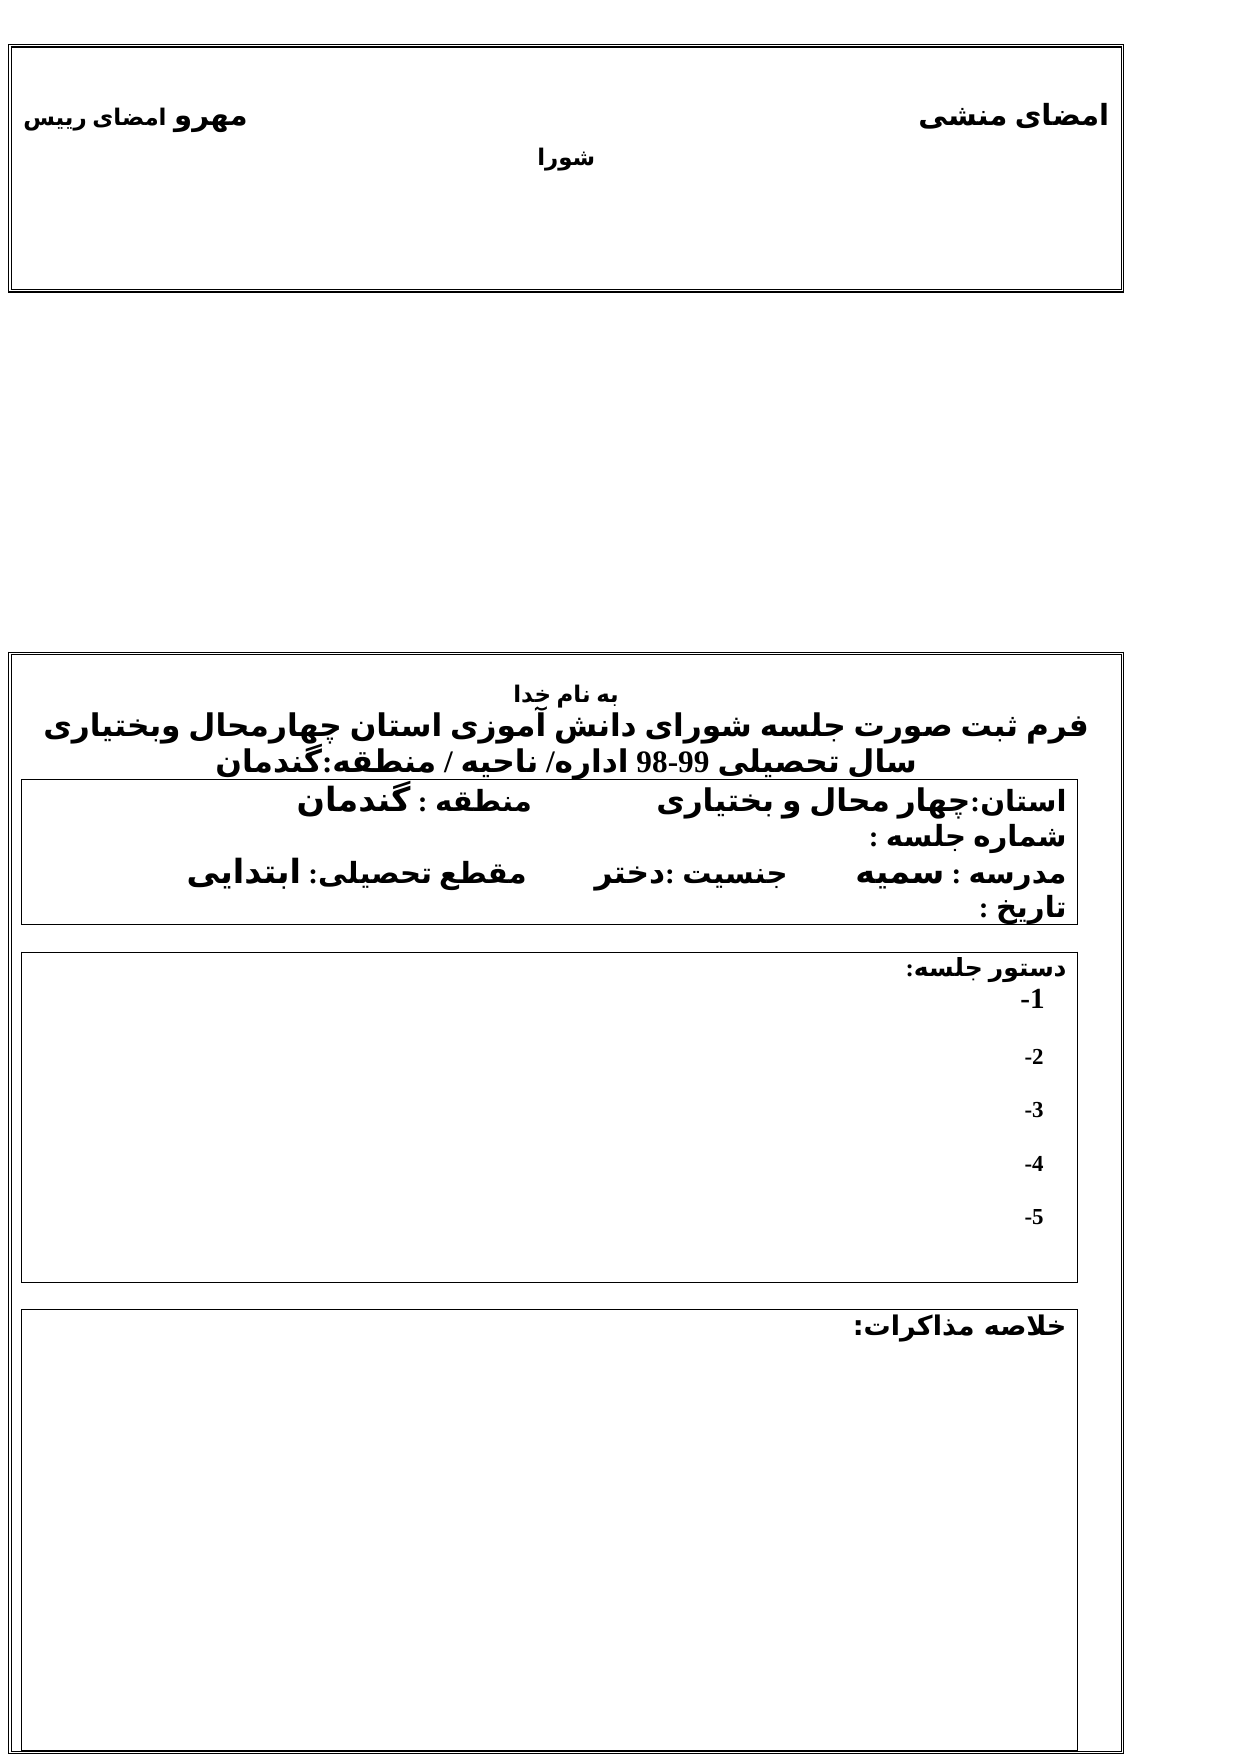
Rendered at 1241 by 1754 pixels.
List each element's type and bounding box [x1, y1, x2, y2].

table_header [12, 655, 1121, 1751]
table_header [12, 48, 1121, 289]
